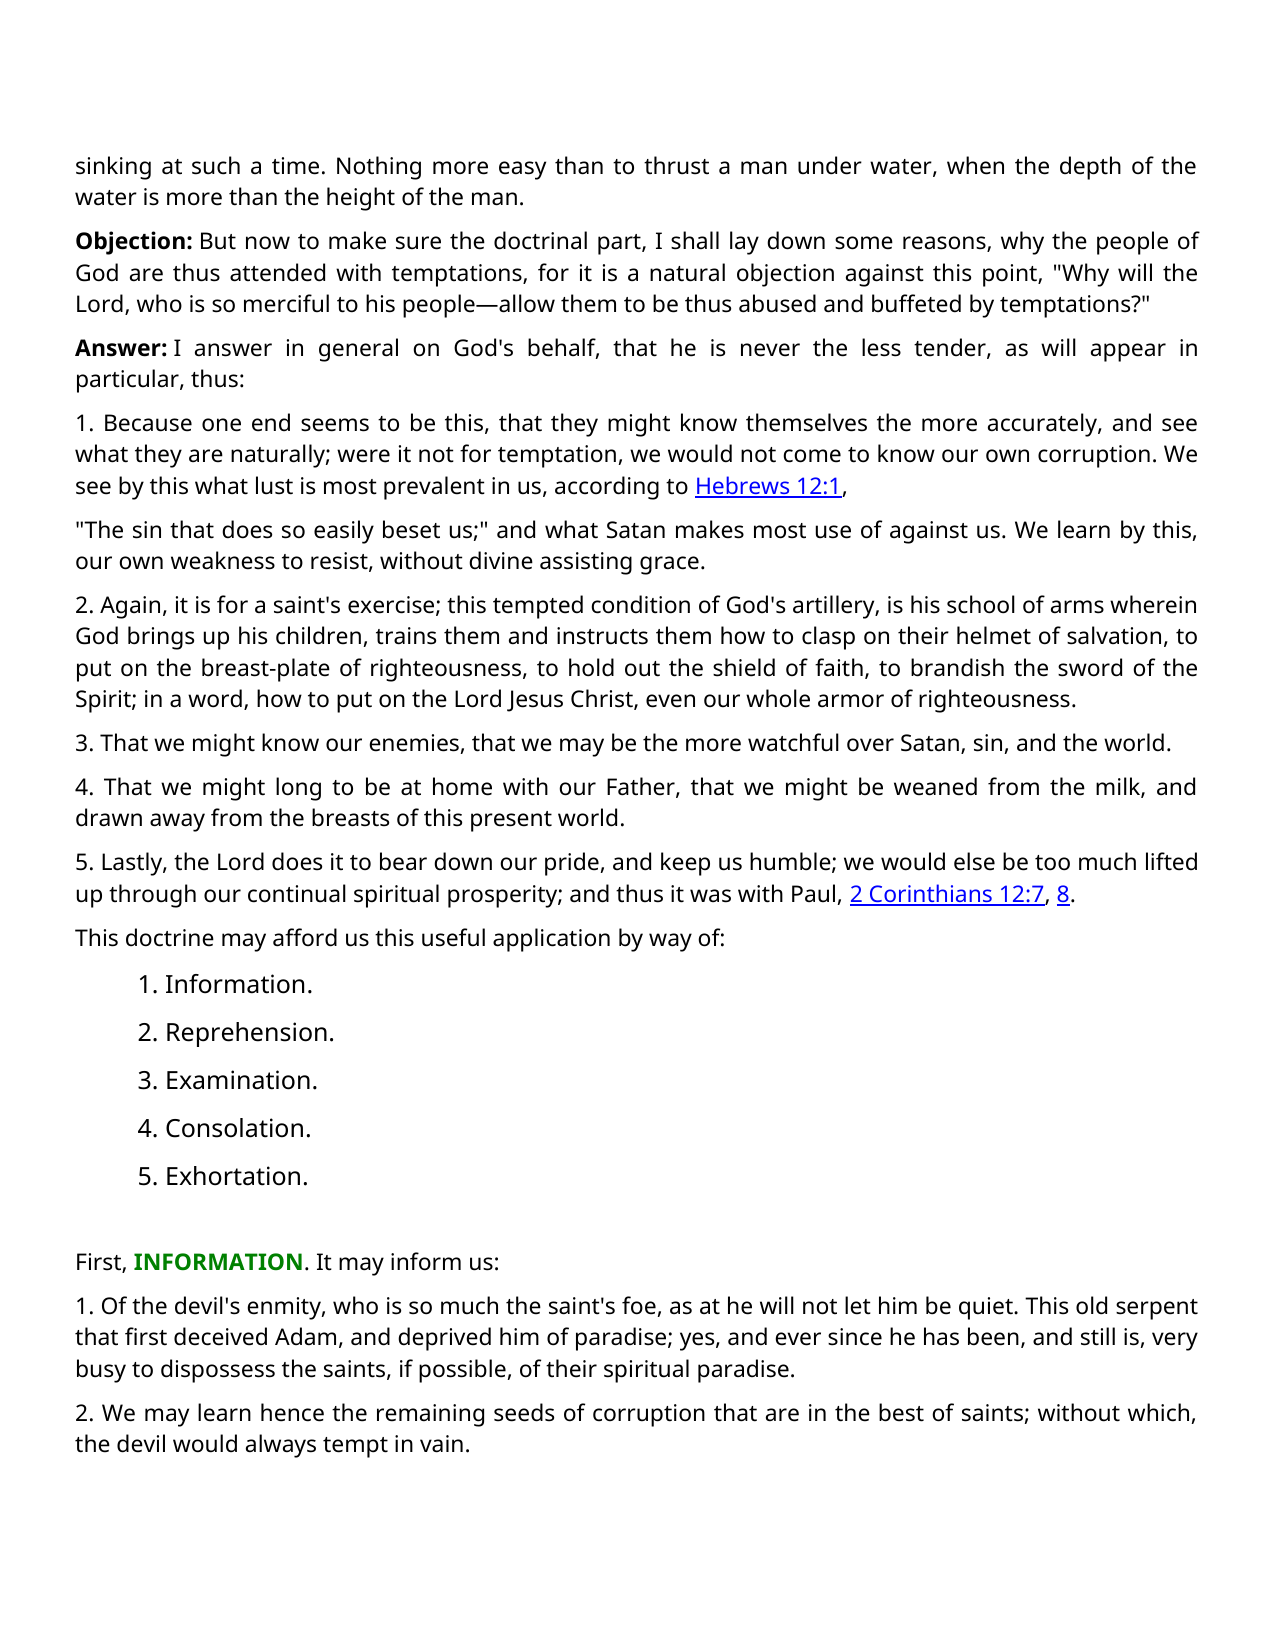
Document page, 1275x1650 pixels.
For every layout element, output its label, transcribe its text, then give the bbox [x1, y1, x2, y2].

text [75, 150, 1200, 212]
text 5. Lastly, the Lord does it to bear down our pride, and keep us humble; we would else be too much lifted up through our continual spiritual prosperity; and thus it was with Paul, 2 Corinthians 12:7, 8. [75, 846, 1200, 909]
text 1. Because one end seems to be this, that they might know themselves the more accurately, and see what they are naturally; were it not for temptation, we would not come to know our own corruption. We see by this what lust is most prevalent in us, according to Hebrews 12:1, [75, 407, 1200, 501]
text 4. Consolation. [137, 1111, 1137, 1145]
text 4. That we might long to be at home with our Father, that we might be weaned from the milk, and drawn away from the breasts of this present world. [75, 771, 1200, 833]
text Objection: But now to make sure the doctrinal part, I shall lay down some reasons, why the people of God are thus attended with temptations, for it is a natural objection against this point, "Why will the Lord, who is so merciful to his people—allow them to be thus abused and buffeted by temptations?" [75, 225, 1200, 319]
text 3. Examination. [137, 1063, 1137, 1097]
text 1. Information. [137, 967, 1137, 1001]
text 3. That we might know our enemies, that we may be the more watchful over Satan, sin, and the world. [75, 727, 1200, 758]
text This doctrine may afford us this useful application by way of: [75, 922, 1200, 953]
text "The sin that does so easily beset us;" and what Satan makes most use of against us. We learn by this, our own weakness to resist, without divine assisting grace. [75, 514, 1200, 576]
text 2. We may learn hence the remaining seeds of corruption that are in the best of saints; without which, the devil would always tempt in vain. [75, 1397, 1200, 1459]
text Answer: I answer in general on God's behalf, that he is never the less tender, as will appear in particular, thus: [75, 332, 1200, 394]
text First, INFORMATION. It may inform us: [75, 1246, 1200, 1277]
text 2. Again, it is for a saint's exercise; this tempted condition of God's artillery, is his school of arms wherein God brings up his children, trains them and instructs them how to clasp on their helmet of salvation, to put on the breast-plate of righteousness, to hold out the shield of faith, to brandish the sword of the Spirit; in a word, how to put on the Lord Jesus Christ, even our whole armor of righteousness. [75, 589, 1200, 714]
text 2. Reprehension. [137, 1015, 1137, 1049]
text 5. Exhortation. [137, 1159, 1137, 1193]
text 1. Of the devil's enmity, who is so much the saint's foe, as at he will not let him be quiet. This old serpent that first deceived Adam, and deprived him of paradise; yes, and ever since he has been, and still is, very busy to dispossess the saints, if possible, of their spiritual paradise. [75, 1290, 1200, 1384]
